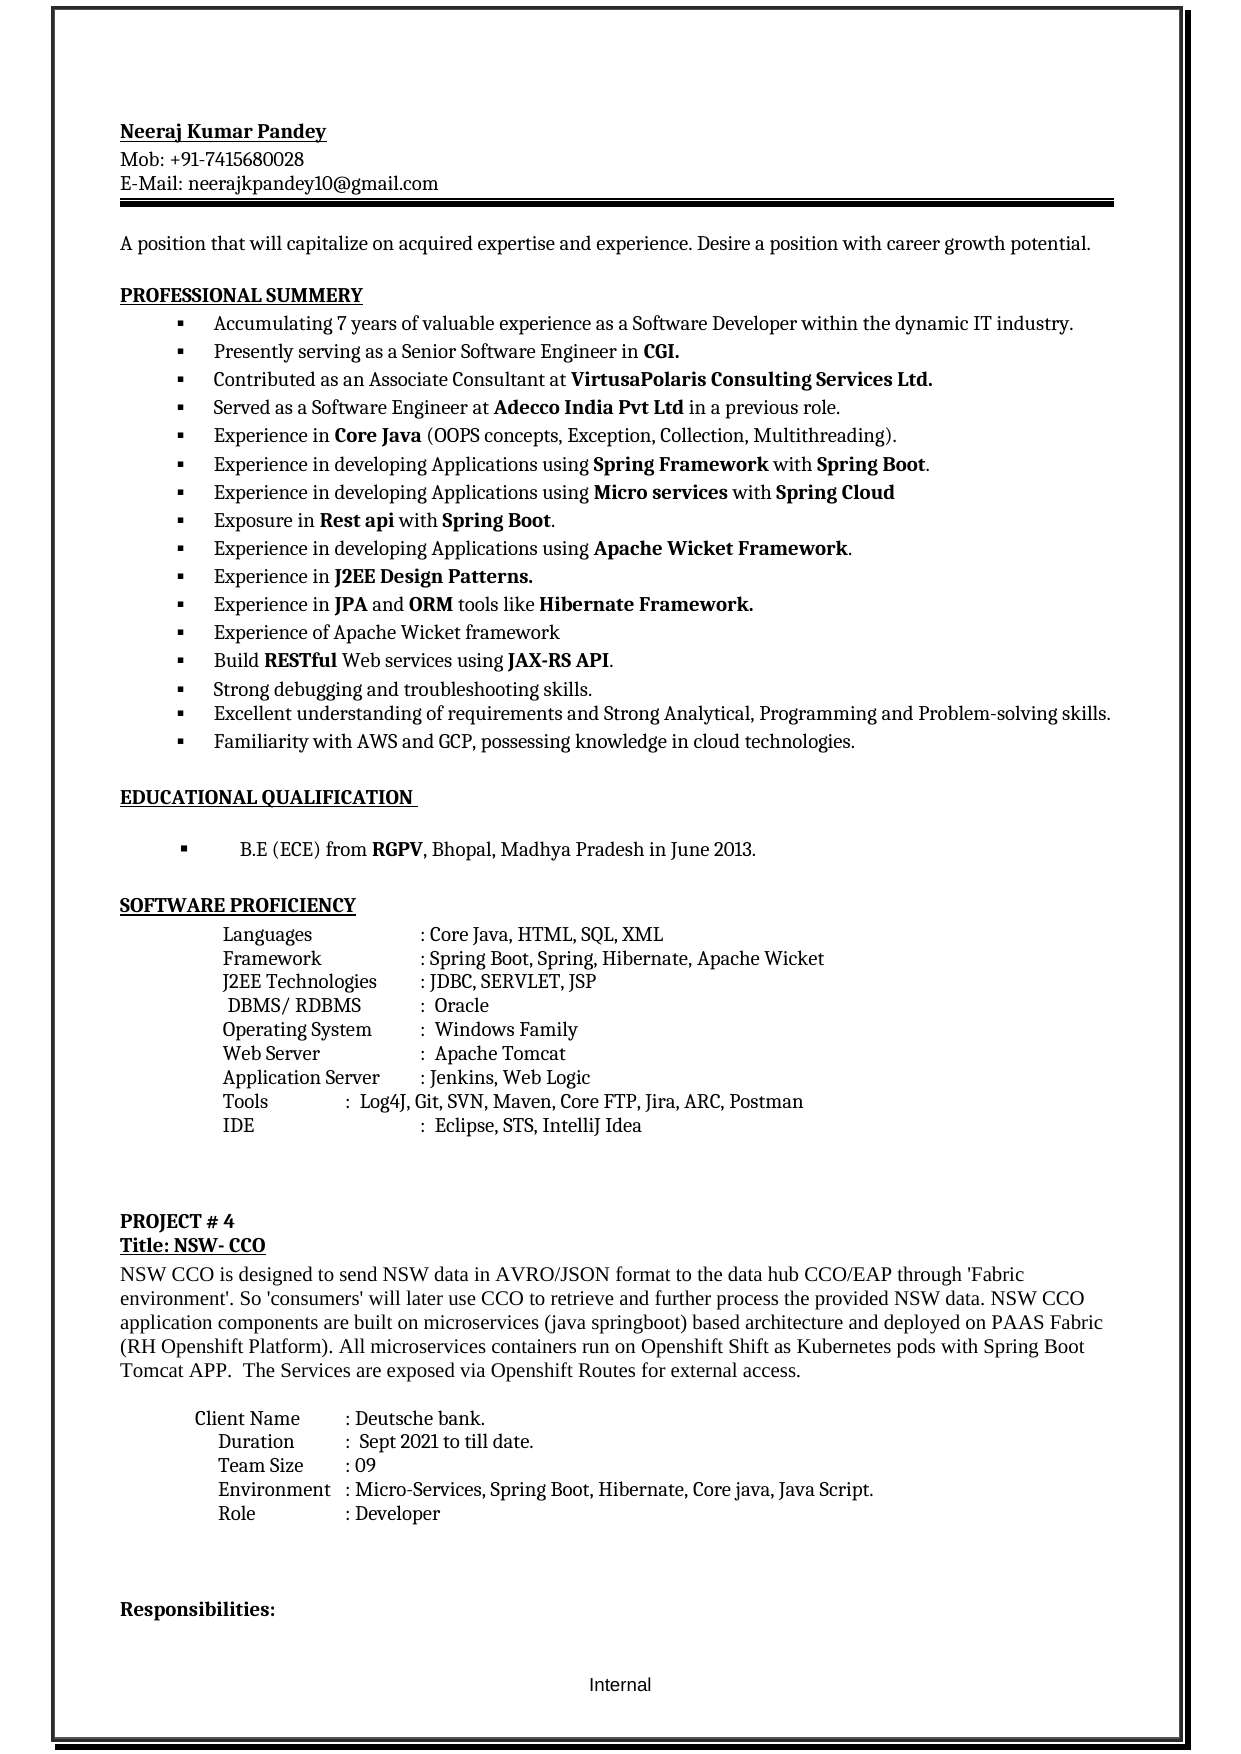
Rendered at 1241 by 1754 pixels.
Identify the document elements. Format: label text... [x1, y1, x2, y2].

subtitle Title: NSW- CCO [120, 1234, 1114, 1258]
text Environment : Micro-Services, Spring Boot, Hibernate, Core java, Java Script. [195, 1478, 1114, 1502]
subtitle Neeraj Kumar Pandey Micro service [120, 120, 1114, 144]
text PROJECT # 4 [120, 1210, 1114, 1234]
text Operating System : Windows Family [120, 1018, 1114, 1042]
subtitle PROFESSIONAL SUMMERY [120, 283, 1114, 307]
text Responsibilities: [120, 1598, 1114, 1622]
text Client Name : Deutsche bank. [120, 1406, 1114, 1430]
list Excellent understanding of requirements and Strong Analytical, Programming and Problem-solving skills. [176, 701, 1114, 725]
list Experience in developing Applications using Apache Wicket Framework. [176, 537, 1114, 561]
list Experience in developing Applications using Spring Framework with Spring Boot. [176, 452, 1114, 476]
list Familiarity with AWS and GCP, possessing knowledge in cloud technologies. [176, 729, 1114, 753]
list Build RESTful Web services using JAX-RS API. [176, 649, 1114, 673]
text NSW CCO is designed to send NSW data in AVRO/JSON format to the data hub CCO/EAP through 'Fabric environment'. So 'consumers' will later use CCO to retrieve and further process the provided NSW data. NSW CCO application components are built on microservices (java springboot) based architecture and deployed on PAAS Fabric (RH Openshift Platform). All microservices containers run on Openshift Shift as Kubernetes pods with Spring Boot Tomcat APP. The Services are exposed via Openshift Routes for external access. [120, 1262, 1114, 1382]
text Framework : Spring Boot, Spring, Hibernate, Apache Wicket [120, 946, 1114, 970]
list Accumulating 7 years of valuable experience as a Software Developer within the dynamic IT industry. [176, 312, 1114, 336]
text J2EE Technologies : JDBC, SERVLET, JSP [186, 970, 1114, 994]
text Mob: +91-7415680028 java [120, 148, 1114, 172]
list Contributed as an Associate Consultant at VirtusaPolaris Consulting Services Ltd. [176, 368, 1114, 392]
list Experience of Apache Wicket framework [176, 621, 1114, 645]
list Presently serving as a Senior Software Engineer in CGI. [176, 340, 1114, 364]
text E-Mail: neerajkpandey10@gmail.com [120, 172, 1114, 198]
text Application Server : Jenkins, Web Logic [120, 1066, 1114, 1090]
list Strong debugging and troubleshooting skills. [176, 677, 1114, 701]
list Exposure in Rest api with Spring Boot. [176, 508, 1114, 532]
text Web Server : Apache Tomcat [120, 1042, 1114, 1066]
text Languages : Core Java, HTML, SQL, XML [120, 922, 1114, 946]
subtitle EDUCATIONAL QUALIFICATION [120, 786, 1114, 809]
text A position that will capitalize on acquired expertise and experience. Desire a position with career growth potential. [120, 231, 1114, 255]
text Team Size : 09 [120, 1454, 1114, 1478]
list B.E (ECE) from RGPV, Bhopal, Madhya Pradesh in June 2013. [179, 838, 1114, 862]
text IDE : Eclipse, STS, IntelliJ Idea [120, 1114, 1114, 1138]
text Tools : Log4J, Git, SVN, Maven, Core FTP, Jira, ARC, Postman [120, 1090, 1114, 1114]
list Experience in Core Java (OOPS concepts, Exception, Collection, Multithreading). [176, 424, 1114, 448]
list Served as a Software Engineer at Adecco India Pvt Ltd in a previous role. [176, 396, 1114, 420]
text Duration : Sept 2021 to till date. [120, 1430, 1114, 1454]
text Role : Developer [120, 1502, 1114, 1526]
list Experience in J2EE Design Patterns. [176, 565, 1114, 589]
subtitle SOFTWARE PROFICIENCY [120, 894, 1114, 918]
text DBMS/ RDBMS : Oracle [120, 994, 1114, 1018]
list Experience in developing Applications using Micro services with Spring Cloud [176, 480, 1114, 504]
list Experience in JPA and ORM tools like Hibernate Framework. [176, 593, 1114, 617]
